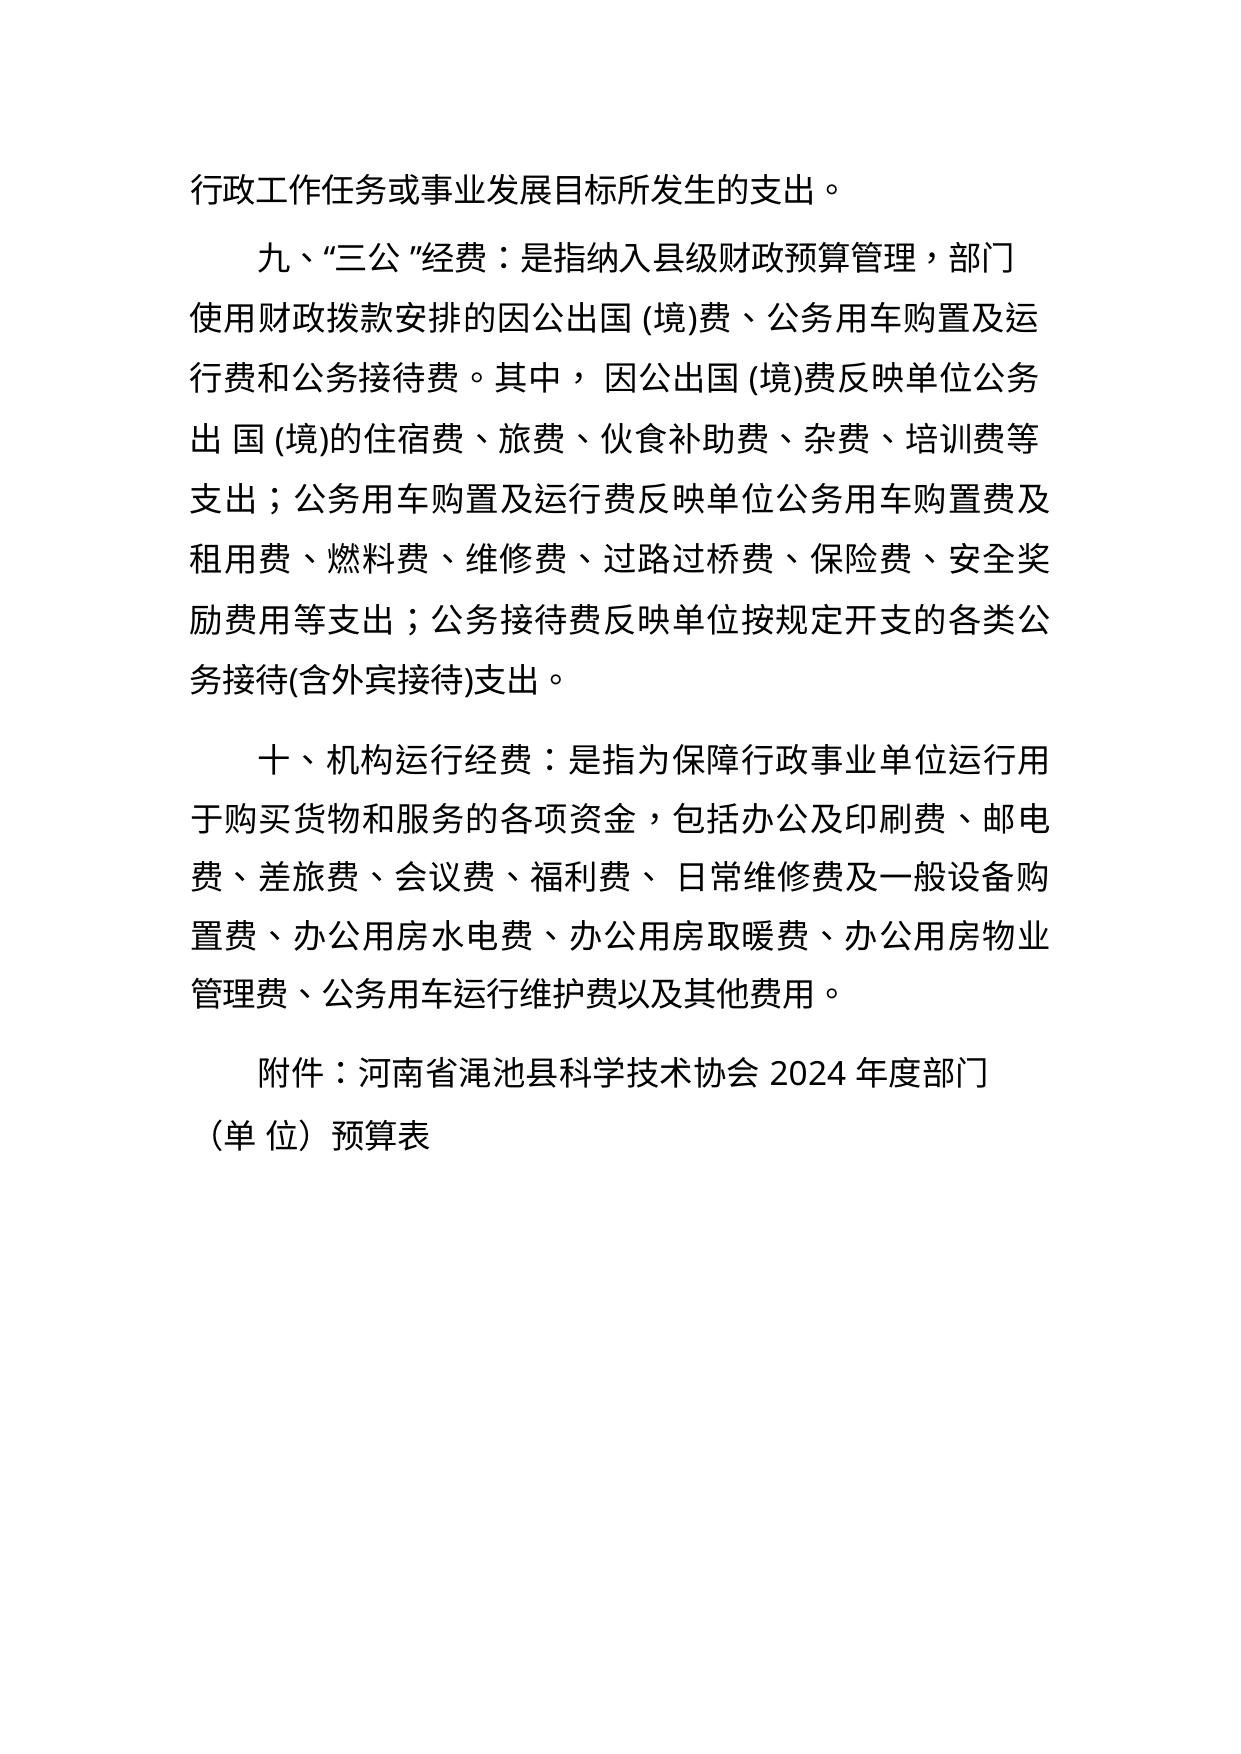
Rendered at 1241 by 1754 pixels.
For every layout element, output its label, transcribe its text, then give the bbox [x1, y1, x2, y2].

text 九、“三公 ”经费：是指纳入县级财政预算管理，部门 使用财政拨款安排的因公出国 (境)费、公务用车购置及运 行费和公务接待费。其中， 因公出国 (境)费反映单位公务 出 国 (境)的住宿费、旅费、伙食补助费、杂费、培训费等 支出；公务用车购置及运行费反映单位公务用车购置费及 租用费、燃料费、维修费、过路过桥费、保险费、安全奖 励费用等支出；公务接待费反映单位按规定开支的各类公 务接待(含外宾接待)支出。 [189, 232, 1053, 702]
text 行政工作任务或事业发展目标所发生的支出。 [190, 169, 1054, 210]
text 十、机构运行经费：是指为保障行政事业单位运行用 于购买货物和服务的各项资金，包括办公及印刷费、邮电 费、差旅费、会议费、福利费、 日常维修费及一般设备购 置费、办公用房水电费、办公用房取暖费、办公用房物业 管理费、公务用车运行维护费以及其他费用。 [190, 737, 1053, 1016]
text 附件：河南省渑池县科学技术协会 2024 年度部门（单 位）预算表 [190, 1050, 1053, 1159]
